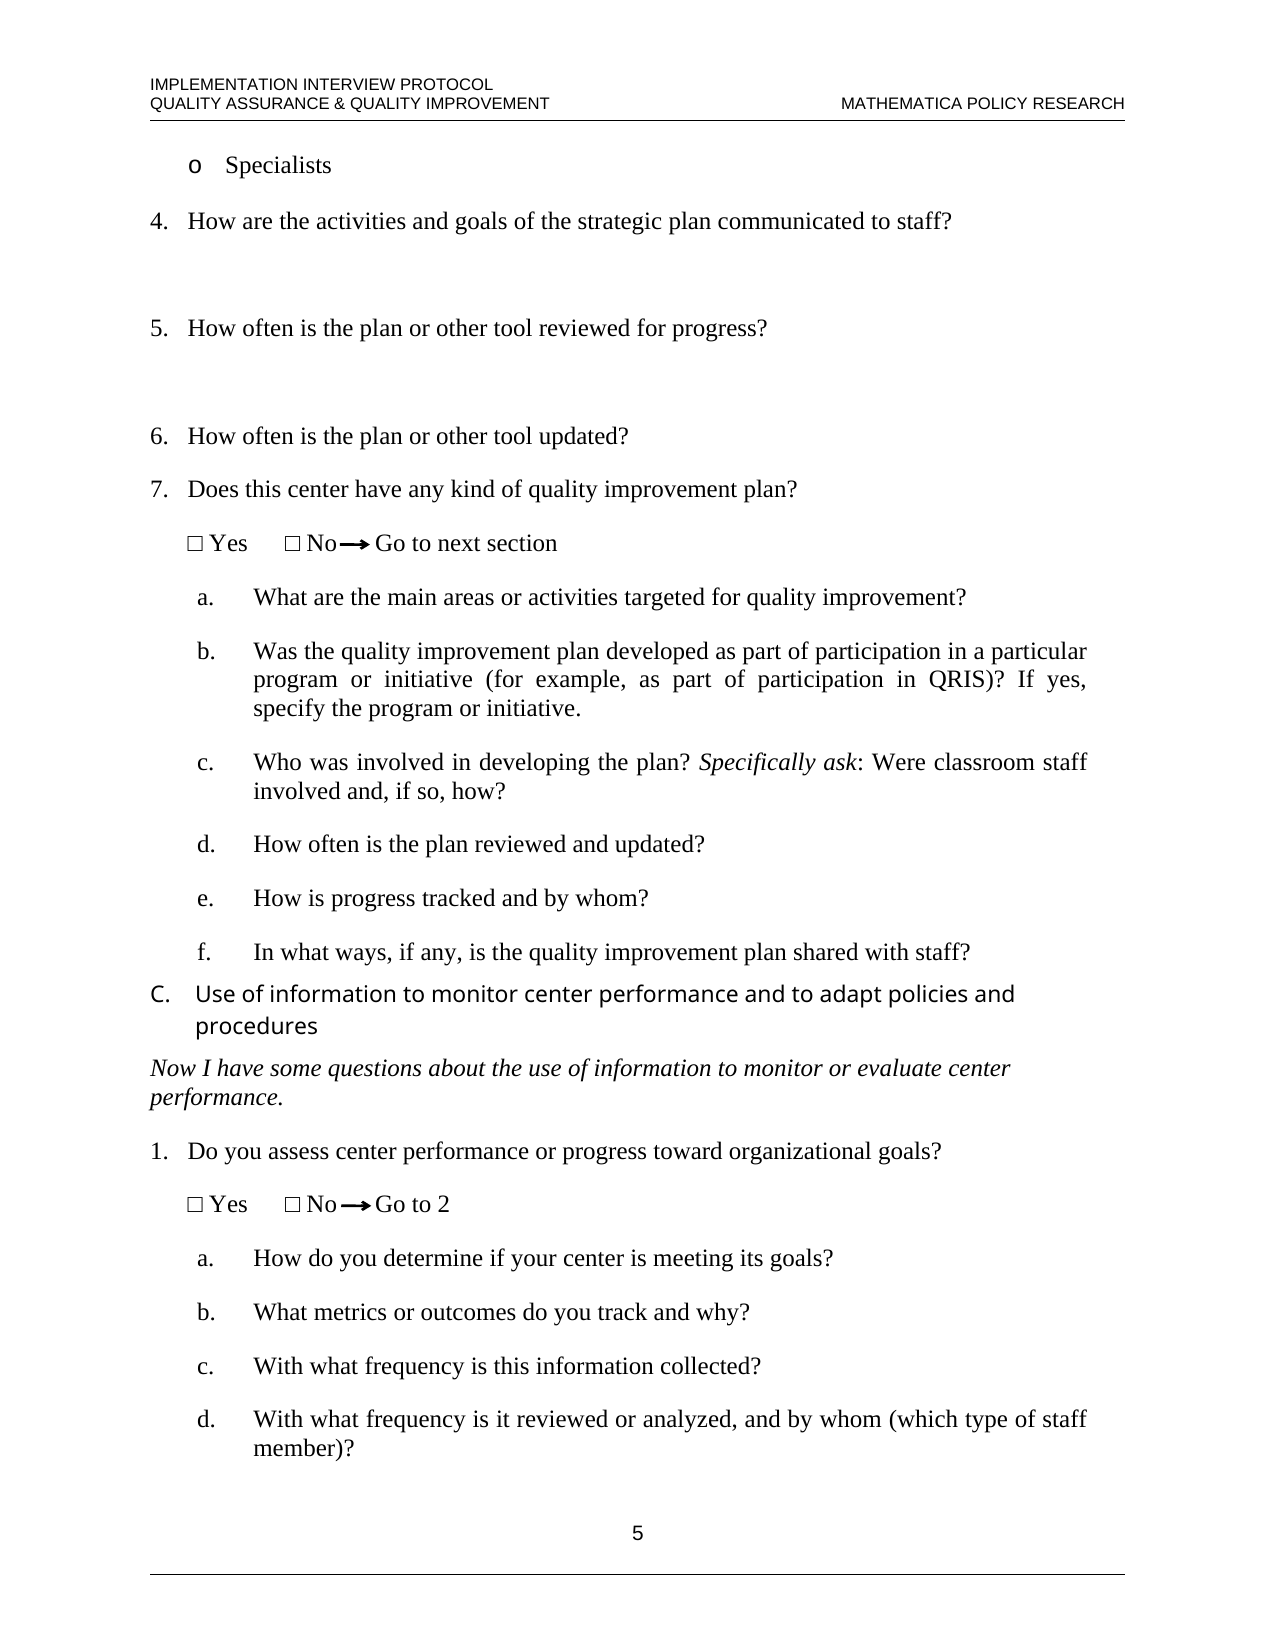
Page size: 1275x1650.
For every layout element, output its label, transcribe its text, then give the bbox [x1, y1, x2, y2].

text b. What metrics or outcomes do you track and why? [197, 1297, 1087, 1326]
text b. Was the quality improvement plan developed as part of participation in a particular program or initiative (for example, as part of participation in QRIS)? If yes, specify the program or initiative. [197, 636, 1087, 722]
list Does this center have any kind of quality improvement plan? [150, 474, 1125, 503]
list Specialists [187, 150, 1125, 181]
text Now I have some questions about the use of information to monitor or evaluate center performance. [150, 1053, 1125, 1111]
text d. With what frequency is it reviewed or analyzed, and by whom (which type of staff member)? [197, 1404, 1087, 1462]
text d. How often is the plan reviewed and updated? [197, 829, 1087, 858]
list Do you assess center performance or progress toward organizational goals? [150, 1136, 1125, 1164]
text f. In what ways, if any, is the quality improvement plan shared with staff? [197, 937, 1087, 966]
text a. How do you determine if your center is meeting its goals? [197, 1243, 1087, 1272]
list How often is the plan or other tool updated? [150, 421, 1125, 449]
text a. What are the main areas or activities targeted for quality improvement? [197, 582, 1087, 611]
list How often is the plan or other tool reviewed for progress? [150, 313, 1125, 342]
text e. How is progress tracked and by whom? [197, 883, 1087, 912]
text □ Yes □ No Go to next section [187, 528, 1125, 557]
list How are the activities and goals of the strategic plan communicated to staff? [150, 206, 1125, 234]
text □ Yes □ No Go to 2 [187, 1189, 1125, 1218]
text c. With what frequency is this information collected? [197, 1351, 1087, 1379]
text C. Use of information to monitor center performance and to adapt policies and procedures [150, 978, 1125, 1041]
text c. Who was involved in developing the plan? Specifically ask: Were classroom staff involved and, if so, how? [197, 747, 1087, 804]
